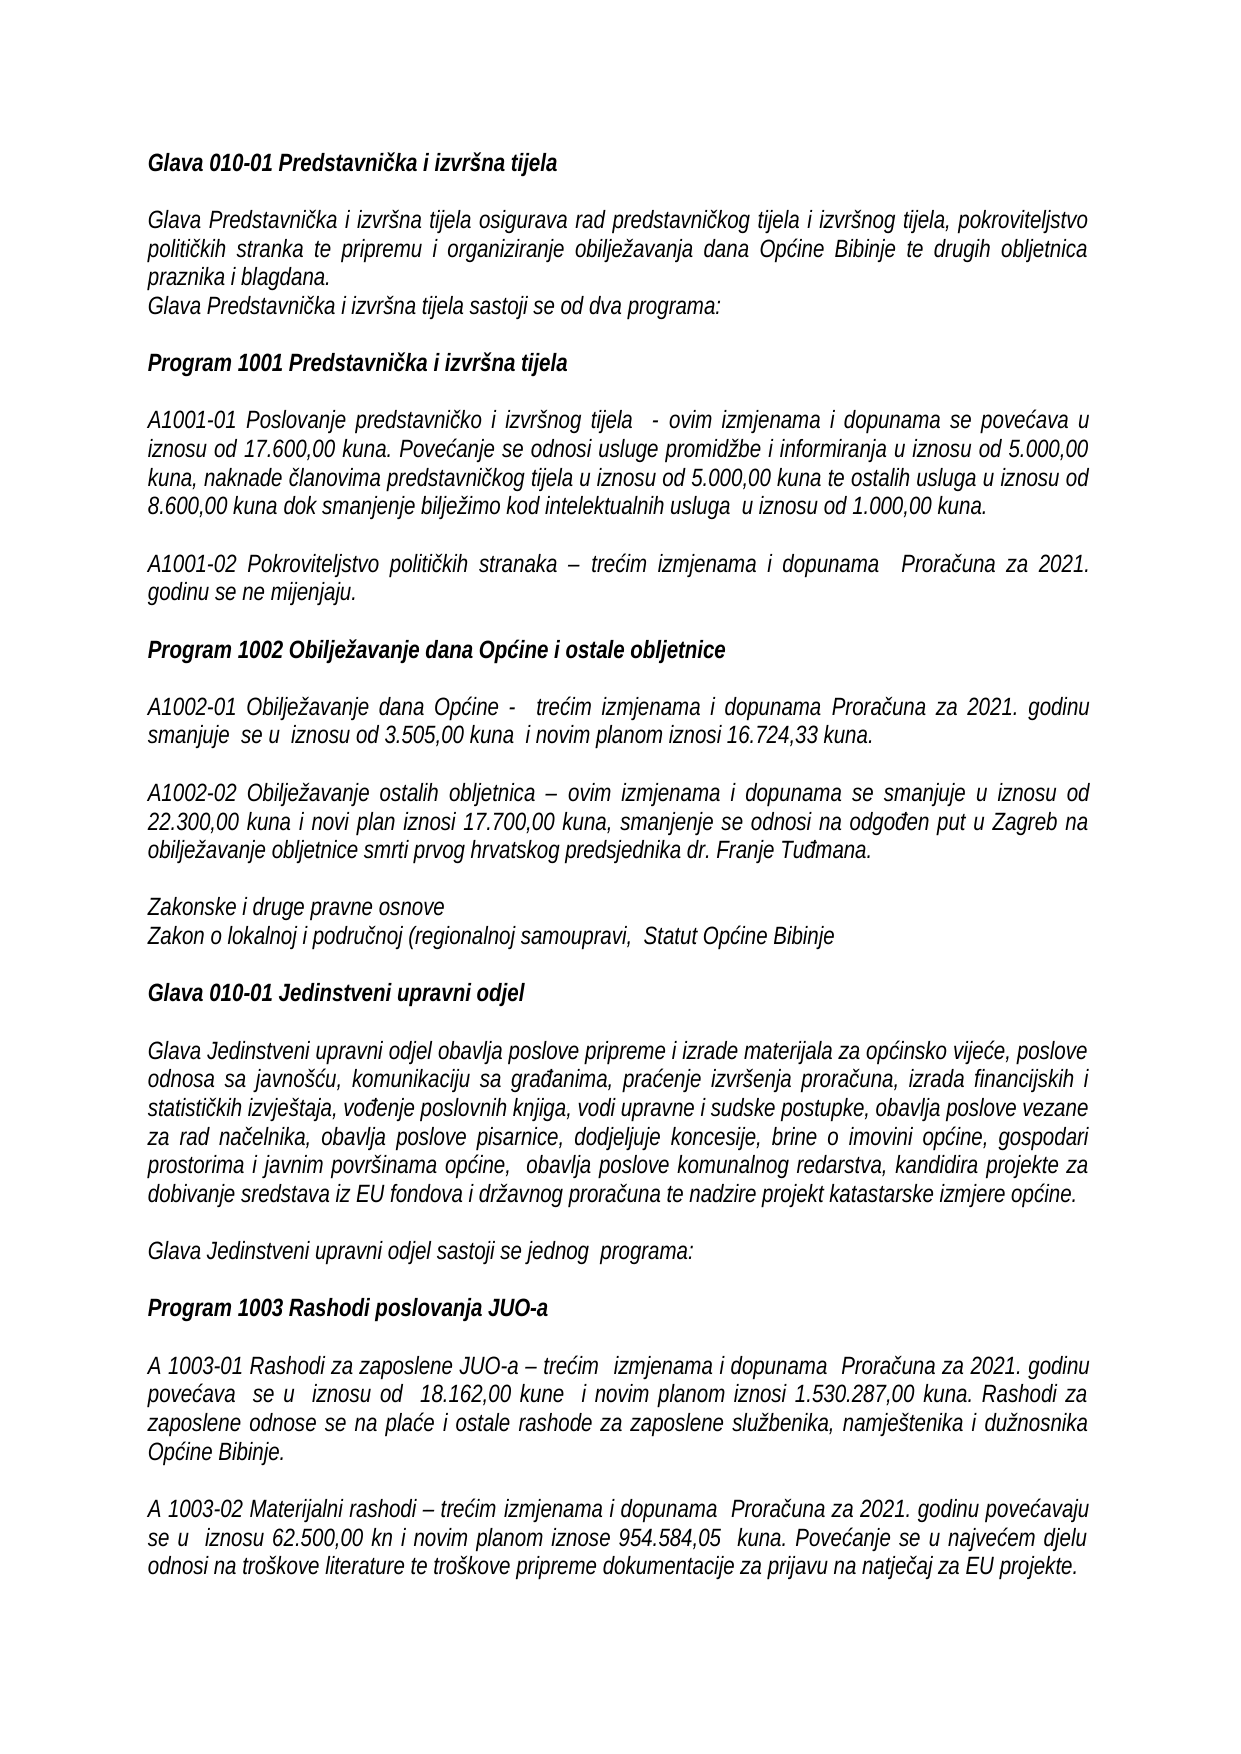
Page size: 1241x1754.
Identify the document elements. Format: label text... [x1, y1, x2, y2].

text A 1003-01 Rashodi za zaposlene JUO-a – trećim izmjenama i dopunama Proračuna za 2021. godinu povećava se u iznosu od 18.162,00 kune i novim planom iznosi 1.530.287,00 kuna. Rashodi za zaposlene odnose se na plaće i ostale rashode za zaposlene službenika, namještenika i dužnosnika Općine Bibinje. [148, 1351, 1093, 1465]
text A1001-01 Poslovanje predstavničko i izvršnog tijela - ovim izmjenama i dopunama se povećava u iznosu od 17.600,00 kuna. Povećanje se odnosi usluge promidžbe i informiranja u iznosu od 5.000,00 kuna, naknade članovima predstavničkog tijela u iznosu od 5.000,00 kuna te ostalih usluga u iznosu od 8.600,00 kuna dok smanjenje bilježimo kod intelektualnih usluga u iznosu od 1.000,00 kuna. [148, 405, 1093, 520]
text A1001-02 Pokroviteljstvo političkih stranaka – trećim izmjenama i dopunama Proračuna za 2021. godinu se ne mijenjaju. [148, 549, 1093, 606]
text Glava Jedinstveni upravni odjel obavlja poslove pripreme i izrade materijala za općinsko vijeće, poslove odnosa sa javnošću, komunikaciju sa građanima, praćenje izvršenja proračuna, izrada financijskih i statističkih izvještaja, vođenje poslovnih knjiga, vodi upravne i sudske postupke, obavlja poslove vezane za rad načelnika, obavlja poslove pisarnice, dodjeljuje koncesije, brine o imovini općine, gospodari prostorima i javnim površinama općine, obavlja poslove komunalnog redarstva, kandidira projekte za dobivanje sredstava iz EU fondova i državnog proračuna te nadzire projekt katastarske izmjere općine. [148, 1036, 1093, 1207]
text Zakon o lokalnoj i područnoj (regionalnoj samoupravi, Statut Općine Bibinje [148, 921, 1093, 950]
text Program 1003 Rashodi poslovanja JUO-a [148, 1293, 1093, 1322]
text Glava Predstavnička i izvršna tijela sastoji se od dva programa: [148, 291, 1093, 319]
text A1002-01 Obilježavanje dana Općine - trećim izmjenama i dopunama Proračuna za 2021. godinu smanjuje se u iznosu od 3.505,00 kuna i novim planom iznosi 16.724,33 kuna. [148, 692, 1093, 749]
text Program 1002 Obilježavanje dana Općine i ostale obljetnice [148, 634, 1093, 663]
text Glava 010-01 Predstavnička i izvršna tijela [148, 148, 1093, 176]
text Glava Predstavnička i izvršna tijela osigurava rad predstavničkog tijela i izvršnog tijela, pokroviteljstvo političkih stranka te pripremu i organiziranje obilježavanja dana Općine Bibinje te drugih obljetnica praznika i blagdana. [148, 205, 1093, 291]
text Glava Jedinstveni upravni odjel sastoji se jednog programa: [148, 1236, 1093, 1265]
text Zakonske i druge pravne osnove [148, 892, 1093, 921]
text A1002-02 Obilježavanje ostalih obljetnica – ovim izmjenama i dopunama se smanjuje u iznosu od 22.300,00 kuna i novi plan iznosi 17.700,00 kuna, smanjenje se odnosi na odgođen put u Zagreb na obilježavanje obljetnice smrti prvog hrvatskog predsjednika dr. Franje Tuđmana. [148, 778, 1093, 864]
text Glava 010-01 Jedinstveni upravni odjel [148, 978, 1093, 1007]
text A 1003-02 Materijalni rashodi – trećim izmjenama i dopunama Proračuna za 2021. godinu povećavaju se u iznosu 62.500,00 kn i novim planom iznose 954.584,05 kuna. Povećanje se u najvećem djelu odnosi na troškove literature te troškove pripreme dokumentacije za prijavu na natječaj za EU projekte. [148, 1494, 1093, 1580]
text Program 1001 Predstavnička i izvršna tijela [148, 348, 1093, 377]
